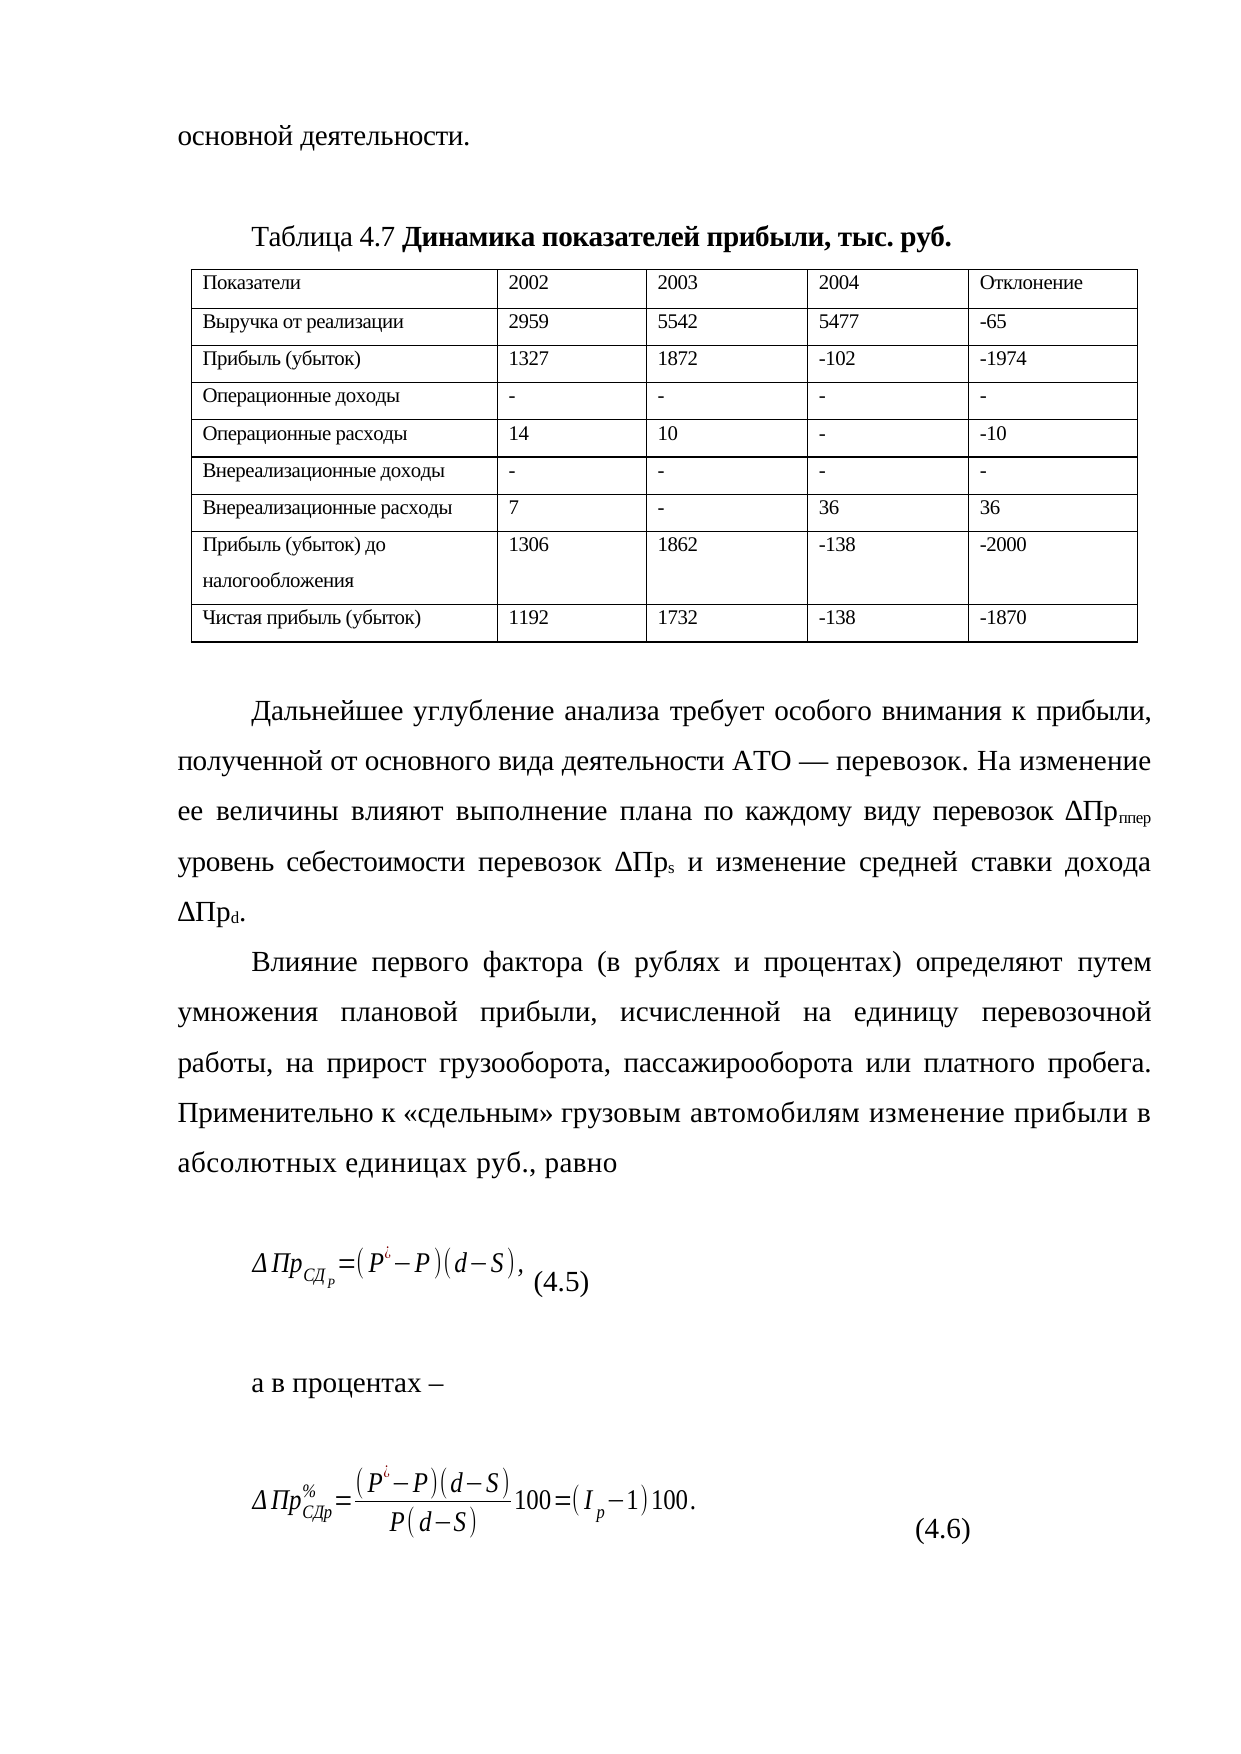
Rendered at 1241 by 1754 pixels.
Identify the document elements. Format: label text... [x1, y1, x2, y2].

table_cell - [498, 383, 646, 419]
table_cell -138 [808, 532, 968, 604]
table_cell 36 [808, 495, 968, 531]
table_cell -138 [808, 605, 968, 641]
table_cell -2000 [969, 532, 1137, 604]
table_cell - [808, 458, 968, 493]
table_header 2003 [647, 270, 807, 308]
text (4.6) [177, 1465, 1152, 1545]
text Дальнейшее углубление анализа требует особого внимания к прибыли, полученной от основного вида деятельности АТО — перевозок. На изменение ее величины влияют выполнение плана по каждому виду перевозок ∆Прппер уровень себестоимости перевозок ∆Прs и изменение средней ставки дохода ∆Прd. [177, 693, 1152, 927]
table_header Показатели [192, 270, 497, 308]
table_cell 10 [647, 420, 807, 456]
text а в процентах – [177, 1365, 1152, 1398]
table_cell 1872 [647, 346, 807, 382]
table_header Отклонение [969, 270, 1137, 308]
text Таблица 4.7 Динамика показателей прибыли, тыс. руб. [177, 219, 1152, 252]
table_cell 14 [498, 420, 646, 456]
table_cell -1974 [969, 346, 1137, 382]
table_cell -102 [808, 346, 968, 382]
table_cell Прибыль (убыток) [192, 346, 497, 382]
table_cell - [969, 383, 1137, 419]
table_cell 5477 [808, 309, 968, 345]
table_cell - [808, 383, 968, 419]
table_cell Операционные расходы [192, 420, 497, 456]
table_cell - [647, 458, 807, 493]
table_cell - [498, 458, 646, 493]
table_cell 1732 [647, 605, 807, 641]
table_cell 1306 [498, 532, 646, 604]
table_cell Внереализационные доходы [192, 458, 497, 493]
table_cell Прибыль (убыток) до налогообложения [192, 532, 497, 604]
text Влияние первого фактора (в рублях и процентах) определяют путем умножения плановой прибыли, исчисленной на единицу перевозочной работы, на прирост грузооборота, пассажирооборота или платного пробега. Применительно к «сдельным» грузовым автомобилям изменение прибыли в абсолютных единицах руб., равно [177, 944, 1152, 1179]
table_header 2002 [498, 270, 646, 308]
table_cell 2959 [498, 309, 646, 345]
table_header 2004 [808, 270, 968, 308]
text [177, 118, 1152, 152]
table_cell -65 [969, 309, 1137, 345]
table_cell 36 [969, 495, 1137, 531]
table_cell 7 [498, 495, 646, 531]
table_cell 5542 [647, 309, 807, 345]
table_cell Внереализационные расходы [192, 495, 497, 531]
table_cell 1862 [647, 532, 807, 604]
table_cell - [969, 458, 1137, 493]
table_cell - [808, 420, 968, 456]
table_cell - [647, 495, 807, 531]
table_cell -10 [969, 420, 1137, 456]
text (4.5) [177, 1246, 1152, 1298]
table_cell - [647, 383, 807, 419]
table_cell Операционные доходы [192, 383, 497, 419]
table_cell Выручка от реализации [192, 309, 497, 345]
table_cell 1327 [498, 346, 646, 382]
table_cell Чистая прибыль (убыток) [192, 605, 497, 641]
table_cell 1192 [498, 605, 646, 641]
table_cell -1870 [969, 605, 1137, 641]
